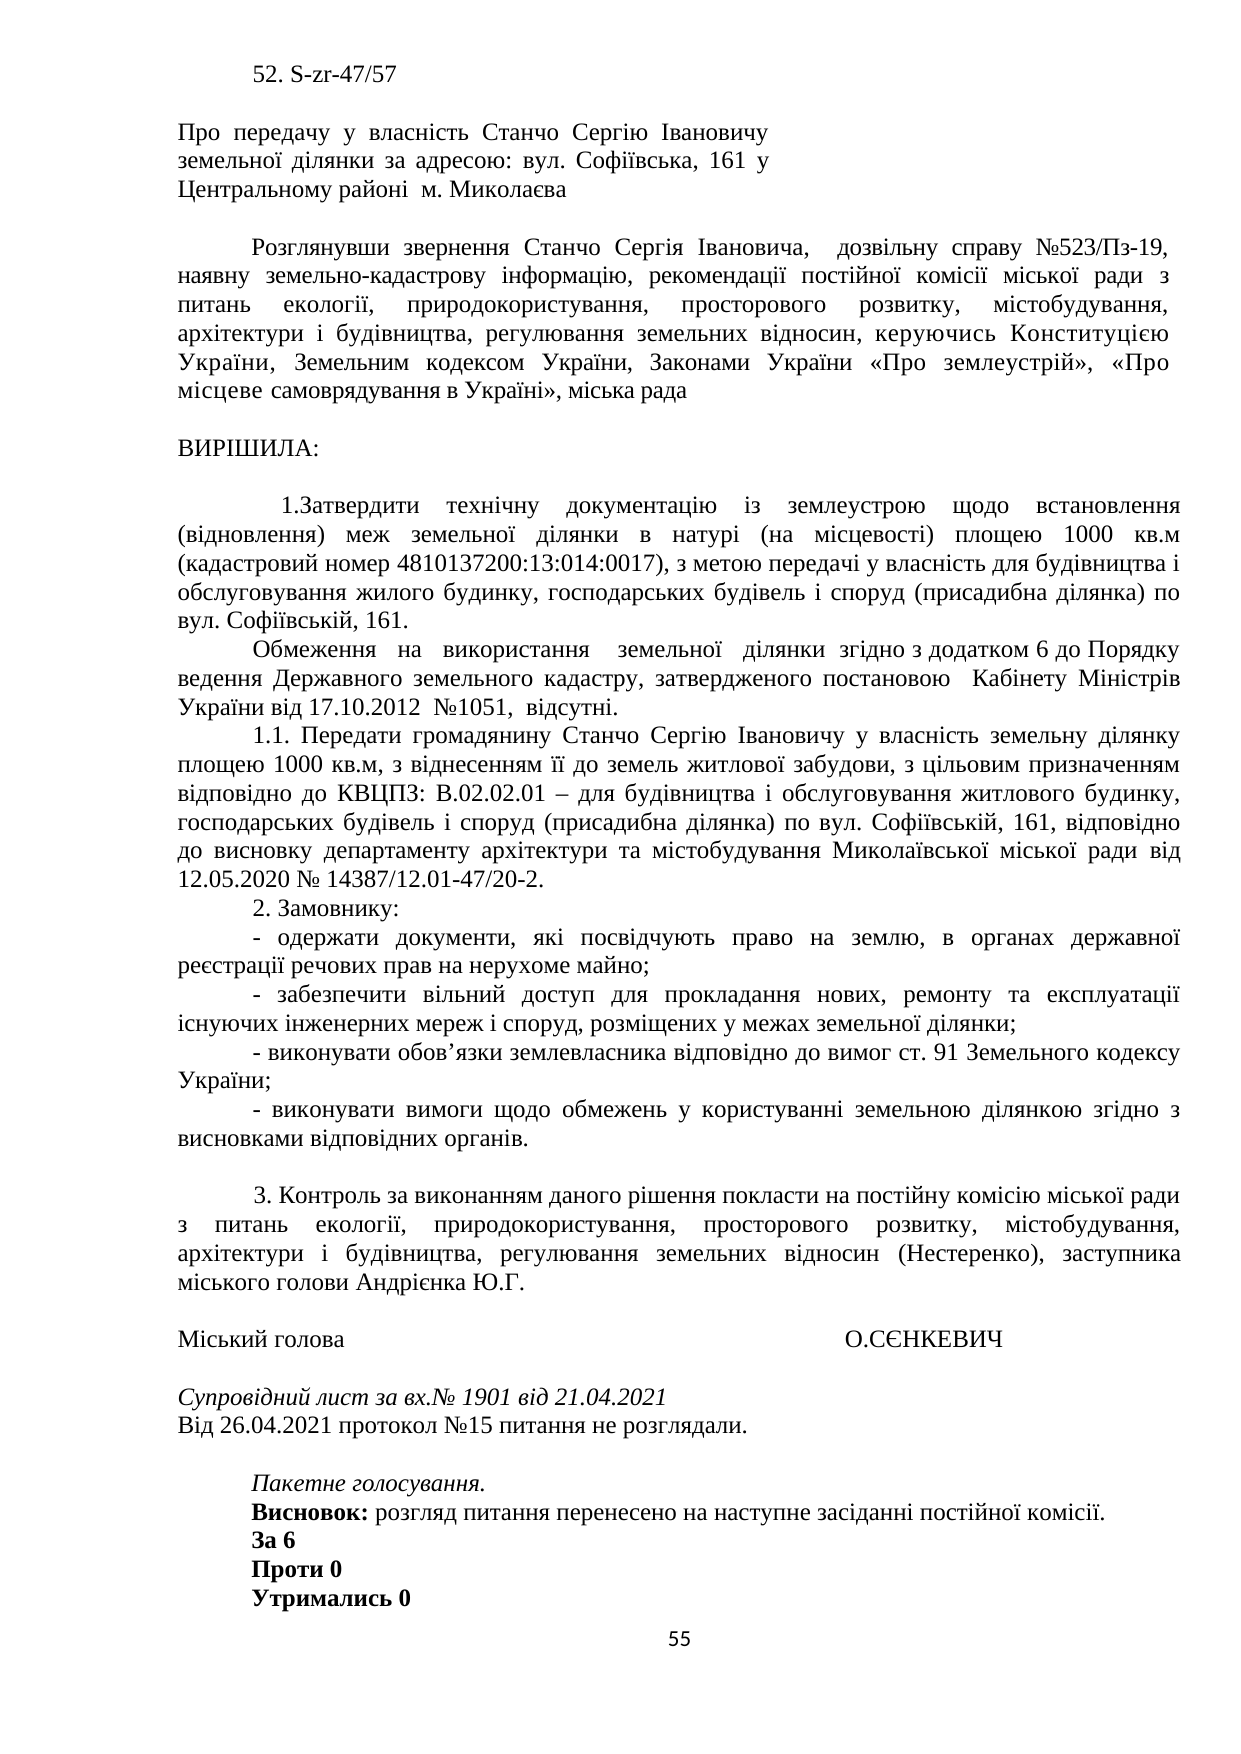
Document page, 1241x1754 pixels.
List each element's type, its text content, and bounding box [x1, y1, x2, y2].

text Міський голова О.СЄНКЕВИЧ [177, 1324, 1181, 1353]
text - забезпечити вільний доступ для прокладання нових, ремонту та експлуатації існуючих інженерних мереж і споруд, розміщених у межах земельної ділянки; [177, 979, 1181, 1037]
text Про передачу у власність Станчо Сергію Івановичу земельної ділянки за адресою: вул. Софіївська, 161 у Центральному районі м. Миколаєва [177, 117, 769, 203]
text - виконувати обов’язки землевласника відповідно до вимог ст. 91 Земельного кодексу України; [177, 1037, 1181, 1094]
text Висновок: розгляд питання перенесено на наступне засіданні постійної комісії. [177, 1497, 1181, 1525]
text Супровідний лист за вх.№ 1901 від 21.04.2021 [177, 1382, 1181, 1410]
text За 6 [251, 1525, 1181, 1554]
text Проти 0 [251, 1554, 1181, 1583]
text 1.1. Передати громадянину Станчо Сергію Івановичу у власність земельну ділянку площею 1000 кв.м, з віднесенням її до земель житлової забудови, з цільовим призначенням відповідно до КВЦПЗ: В.02.02.01 – для будівництва і обслуговування житлового будинку, господарських будівель і споруд (присадибна ділянка) по вул. Софіївській, 161, відповідно до висновку департаменту архітектури та містобудування Миколаївської міської ради від 12.05.2020 № 14387/12.01-47/20-2. [177, 720, 1181, 893]
text Обмеження на використання земельної ділянки згідно з додатком 6 до Порядку ведення Державного земельного кадастру, затвердженого постановою Кабінету Міністрів України від 17.10.2012 №1051, відсутні. [177, 634, 1181, 720]
text Пакетне голосування. [177, 1468, 1181, 1497]
text Розглянувши звернення Станчо Сергія Івановича, дозвільну справу №523/Пз-19, наявну земельно-кадастрову інформацію, рекомендації постійної комісії міської ради з питань екології, природокористування, просторового розвитку, містобудування, архітектури і будівництва, регулювання земельних відносин, керуючись Конституцією України, Земельним кодексом України, Законами України «Про землеустрій», «Про місцеве самоврядування в Україні», міська рада [177, 232, 1169, 404]
text - одержати документи, які посвідчують право на землю, в органах державної реєстрації речових прав на нерухоме майно; [177, 922, 1181, 979]
list 1.Затвердити технічну документацію із землеустрою щодо встановлення (відновлення) меж земельної ділянки в натурі (на місцевості) площею 1000 кв.м (кадастровий номер 4810137200:13:014:0017), з метою передачі у власність для будівництва і обслуговування жилого будинку, господарських будівель і споруд (присадибна ділянка) по вул. Софіївській, 161. [177, 490, 1181, 634]
text Утримались 0 [251, 1583, 1181, 1612]
text 2. Замовнику: [177, 893, 1181, 922]
text Від 26.04.2021 протокол №15 питання не розглядали. [177, 1410, 1181, 1439]
text 3. Контроль за виконанням даного рішення покласти на постійну комісію міської ради з питань екології, природокористування, просторового розвитку, містобудування, архітектури і будівництва, регулювання земельних відносин (Нестеренко), заступника міського голови Андрієнка Ю.Г. [177, 1180, 1181, 1295]
text ВИРІШИЛА: [177, 433, 1181, 462]
subtitle S-zr-47/57 [252, 59, 1181, 88]
text - виконувати вимоги щодо обмежень у користуванні земельною ділянкою згідно з висновками відповідних органів. [177, 1094, 1181, 1152]
